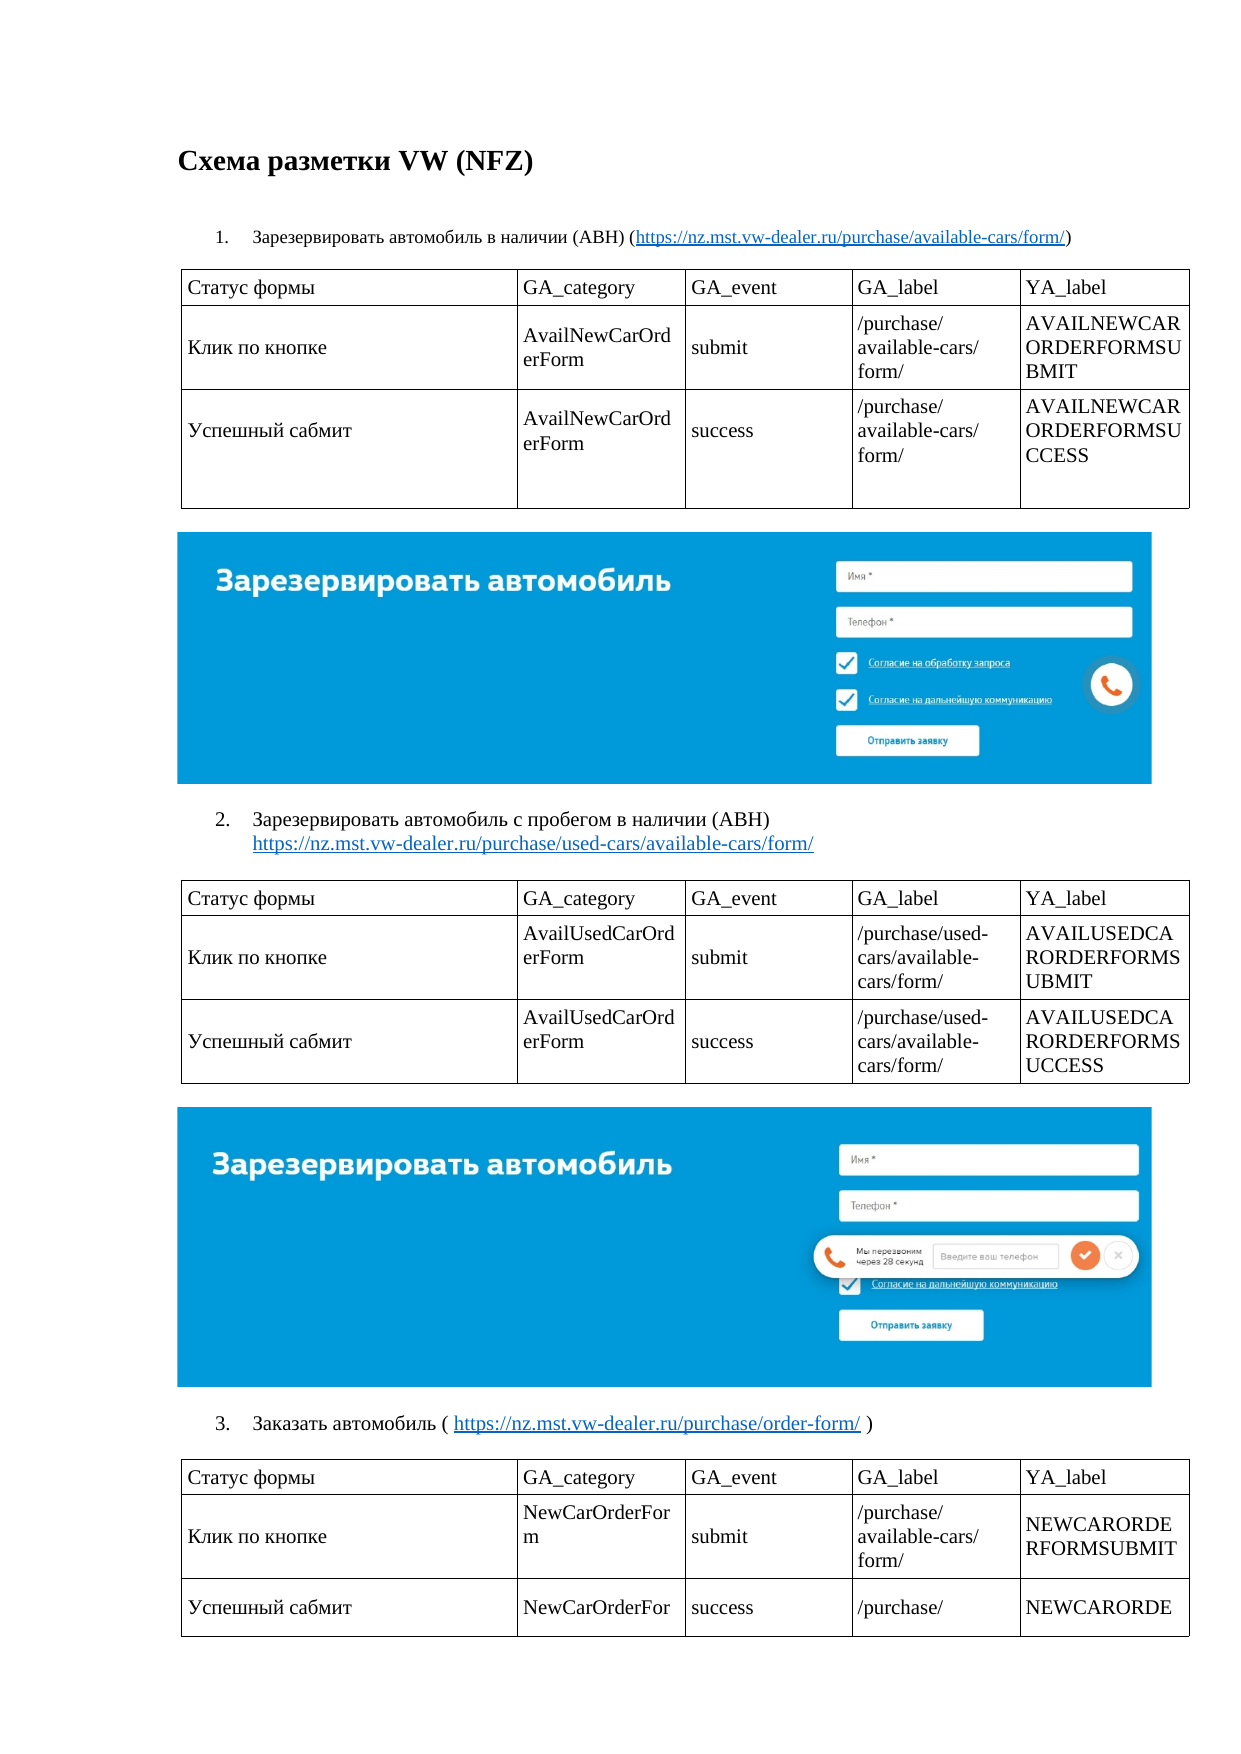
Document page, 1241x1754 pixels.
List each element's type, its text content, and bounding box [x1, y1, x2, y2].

picture [619, 1158, 654, 1174]
table_cell Успешный сабмит [182, 390, 517, 472]
picture [286, 1158, 299, 1174]
picture [523, 575, 537, 591]
list Зарезервировать автомобиль с пробегом в наличии (АВН) [215, 807, 1152, 831]
table_cell [1021, 472, 1189, 508]
picture [657, 1158, 672, 1174]
table_header GA_event [686, 881, 852, 915]
table_header GA_event [686, 270, 852, 304]
picture [416, 575, 448, 591]
table_cell /purchase/available-cars/form/ [853, 306, 1020, 388]
list Заказать автомобиль ( https://nz.mst.vw-dealer.ru/purchase/order-form/ ) [215, 1411, 1152, 1434]
table_cell success [686, 1000, 852, 1083]
table_cell submit [686, 306, 852, 388]
picture [558, 568, 615, 591]
picture [378, 575, 413, 598]
table_header GA_label [853, 1460, 1020, 1494]
picture [320, 1158, 336, 1181]
table_cell AVAILUSEDCARORDERFORMSUBMIT [1021, 916, 1189, 999]
picture [839, 1190, 1139, 1222]
table_cell /purchase/used-cars/available-cars/form/ [853, 1000, 1020, 1083]
picture [873, 1281, 913, 1289]
table_cell submit [686, 1495, 852, 1578]
table_cell submit [686, 916, 852, 999]
picture [618, 575, 653, 591]
picture [558, 1151, 616, 1174]
picture [488, 1158, 536, 1174]
picture [990, 1282, 1057, 1289]
table_cell AVAILNEWCARORDERFORMSUBMIT [1021, 306, 1189, 388]
picture [814, 1235, 1139, 1295]
picture [359, 575, 375, 591]
table_cell AvailNewCarOrderForm [518, 306, 685, 388]
picture [357, 1158, 373, 1174]
picture [836, 561, 1133, 592]
picture [323, 575, 339, 597]
picture [836, 607, 1133, 638]
table_header GA_label [853, 881, 1020, 915]
picture [448, 1158, 478, 1174]
picture [213, 1152, 284, 1181]
picture [342, 575, 356, 591]
table_cell NewCarOrderForm [518, 1495, 685, 1578]
picture [870, 661, 909, 667]
table_cell Успешный сабмит [182, 1000, 517, 1083]
table_header GA_category [518, 270, 685, 304]
picture [289, 575, 302, 591]
table_cell AvailNewCarOrderForm [518, 390, 685, 472]
table_cell AVAILUSEDCARORDERFORMSUCCESS [1021, 1000, 1189, 1083]
picture [235, 575, 287, 597]
table_header GA_category [518, 1460, 685, 1494]
picture [836, 652, 857, 675]
list https://nz.mst.vw-dealer.ru/purchase/used-cars/available-cars/form/ [252, 831, 1152, 855]
table_header GA_label [853, 270, 1020, 304]
picture [917, 1282, 926, 1289]
picture [985, 698, 1052, 705]
table_cell /purchase/used-cars/available-cars/form/ [853, 916, 1020, 999]
table_cell NEWCARORDERFORMSUBMIT [1021, 1495, 1189, 1578]
subtitle Схема разметки VW (NFZ) [177, 143, 1152, 177]
picture [449, 575, 479, 591]
table_header GA_category [518, 881, 685, 915]
picture [839, 1144, 1139, 1176]
table_cell /purchase/available-cars/form/ [853, 1495, 1020, 1578]
picture [913, 698, 922, 704]
list Зарезервировать автомобиль в наличии (АВН) (https://nz.mst.vw-dealer.ru/purchase/available-cars/form/) [215, 226, 1152, 247]
picture [376, 1158, 446, 1181]
table_cell [853, 472, 1020, 508]
picture [538, 575, 555, 591]
picture [538, 1158, 555, 1174]
table_header YA_label [1021, 881, 1189, 915]
table_cell AvailUsedCarOrderForm [518, 1000, 685, 1083]
table_cell Клик по кнопке [182, 306, 517, 388]
table_cell /purchase/available-cars/form/ [853, 390, 1020, 472]
picture [488, 575, 521, 591]
picture [925, 696, 982, 705]
picture [870, 698, 909, 704]
table_cell Клик по кнопке [182, 916, 517, 999]
table_header GA_event [686, 1460, 852, 1494]
table_cell Успешный сабмит [182, 1579, 517, 1636]
picture [217, 569, 232, 591]
table_cell success [686, 390, 852, 472]
table_cell success [686, 1579, 852, 1636]
picture [913, 661, 923, 667]
table_header YA_label [1021, 1460, 1189, 1494]
picture [339, 1158, 354, 1174]
picture [836, 689, 857, 711]
picture [929, 1281, 987, 1289]
picture [839, 1310, 984, 1341]
table_header YA_label [1021, 270, 1189, 304]
picture [656, 575, 670, 591]
picture [926, 659, 971, 668]
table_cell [1021, 1579, 1189, 1636]
table_cell AVAILNEWCARORDERFORMSUCCESS [1021, 390, 1189, 472]
table_cell [182, 472, 517, 508]
table_header Статус формы [182, 1460, 517, 1494]
table_cell NewCarOrderForm [518, 1579, 685, 1636]
picture [302, 1158, 317, 1174]
picture [1084, 656, 1140, 713]
table_cell Клик по кнопке [182, 1495, 517, 1578]
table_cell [853, 1579, 1020, 1636]
table_cell [518, 472, 685, 508]
table_cell [686, 472, 852, 508]
table_cell AvailUsedCarOrderForm [518, 916, 685, 999]
table_header Статус формы [182, 881, 517, 915]
picture [836, 725, 979, 756]
picture [975, 661, 1010, 668]
picture [304, 575, 320, 591]
table_header Статус формы [182, 270, 517, 304]
